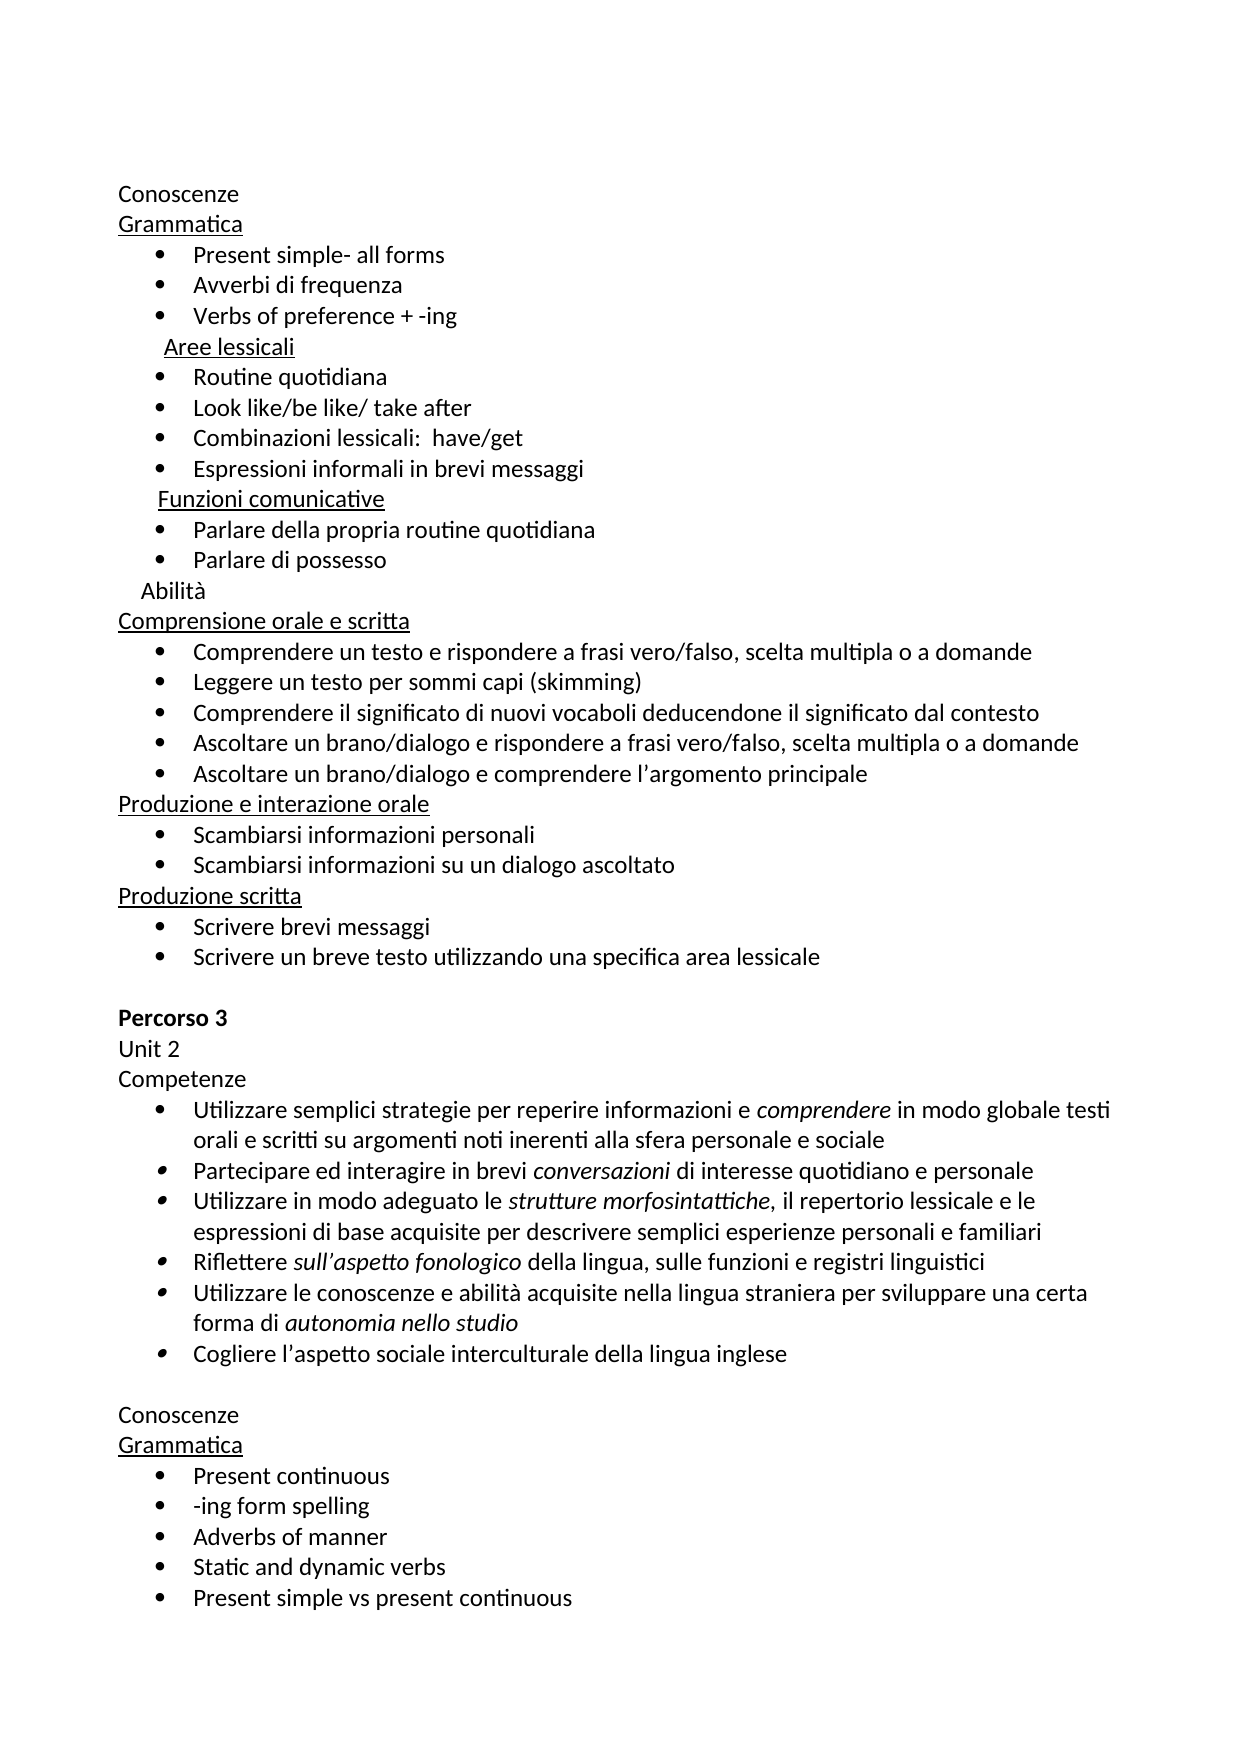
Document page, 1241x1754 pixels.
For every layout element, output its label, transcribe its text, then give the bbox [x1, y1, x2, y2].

list Utilizzare in modo adeguato le strutture morfosintattiche, il repertorio lessicale e le espressioni di base acquisite per descrivere semplici esperienze personali e familiari [156, 1185, 1122, 1246]
text Grammatica [118, 209, 1122, 239]
text Conoscenze [118, 178, 1122, 209]
list Routine quotidiana [156, 361, 1122, 392]
text Produzione scritta [118, 880, 1122, 911]
list Leggere un testo per sommi capi (skimming) [156, 666, 1122, 697]
list Riflettere sull’aspetto fonologico della lingua, sulle funzioni e registri linguistici [156, 1246, 1122, 1277]
list Utilizzare le conoscenze e abilità acquisite nella lingua straniera per sviluppare una certa forma di autonomia nello studio [156, 1277, 1122, 1338]
list Present simple- all forms [156, 239, 1122, 270]
text Grammatica [118, 1429, 1122, 1460]
text Aree lessicali [118, 331, 1122, 361]
list Comprendere un testo e rispondere a frasi vero/falso, scelta multipla o a domande [156, 636, 1122, 666]
list Combinazioni lessicali: have/get [156, 422, 1122, 453]
list Cogliere l’aspetto sociale interculturale della lingua inglese [156, 1338, 1122, 1368]
list Scrivere brevi messaggi [156, 911, 1122, 941]
list Look like/be like/ take after [156, 392, 1122, 422]
text Unit 2 [118, 1033, 1122, 1063]
text Produzione e interazione orale [118, 788, 1122, 819]
list -ing form spelling [156, 1491, 1122, 1521]
text Comprensione orale e scritta [118, 605, 1122, 636]
list Ascoltare un brano/dialogo e comprendere l’argomento principale [156, 758, 1122, 788]
list Scrivere un breve testo utilizzando una specifica area lessicale [156, 941, 1122, 972]
list Present simple vs present continuous [156, 1582, 1122, 1613]
list Espressioni informali in brevi messaggi [156, 453, 1122, 483]
list Adverbs of manner [156, 1521, 1122, 1552]
list Static and dynamic verbs [156, 1552, 1122, 1582]
list Parlare di possesso [156, 544, 1122, 575]
list Verbs of preference + -ing [156, 300, 1122, 331]
text Funzioni comunicative [118, 483, 1122, 514]
list Utilizzare semplici strategie per reperire informazioni e comprendere in modo globale testi orali e scritti su argomenti noti inerenti alla sfera personale e sociale [156, 1094, 1122, 1155]
list Ascoltare un brano/dialogo e rispondere a frasi vero/falso, scelta multipla o a domande [156, 727, 1122, 758]
list Scambiarsi informazioni personali [156, 819, 1122, 849]
list Present continuous [156, 1460, 1122, 1491]
text Percorso 3 [118, 1002, 1122, 1033]
text Abilità [118, 575, 1122, 605]
text Conoscenze [118, 1399, 1122, 1429]
list Partecipare ed interagire in brevi conversazioni di interesse quotidiano e personale [156, 1155, 1122, 1185]
list Comprendere il significato di nuovi vocaboli deducendone il significato dal contesto [156, 697, 1122, 727]
list Avverbi di frequenza [156, 270, 1122, 300]
text Competenze [118, 1063, 1122, 1094]
list Scambiarsi informazioni su un dialogo ascoltato [156, 849, 1122, 880]
list Parlare della propria routine quotidiana [156, 514, 1122, 544]
